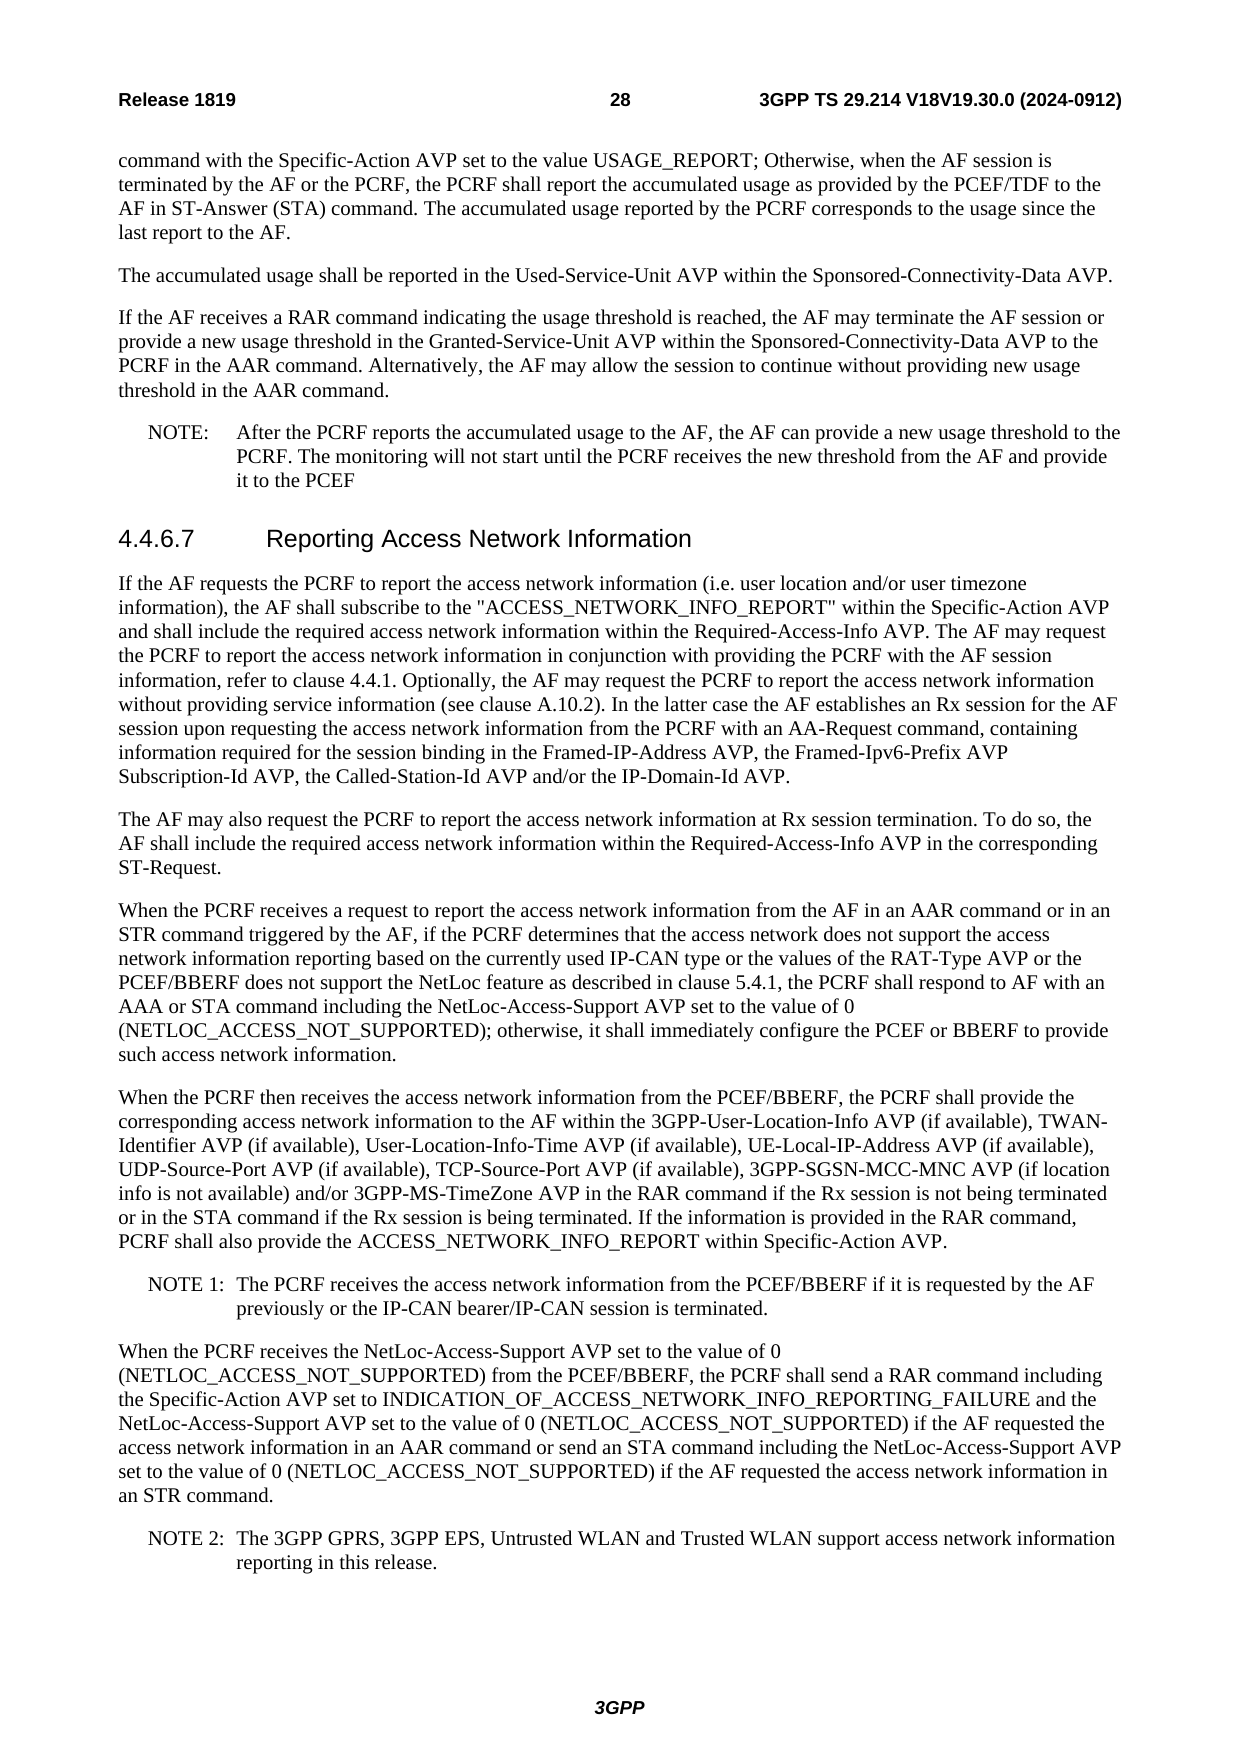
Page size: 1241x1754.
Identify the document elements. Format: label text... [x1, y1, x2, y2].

text When the PCRF receives the NetLoc-Access-Support AVP set to the value of 0 (NETLOC_ACCESS_NOT_SUPPORTED) from the PCEF/BBERF, the PCRF shall send a RAR command including the Specific-Action AVP set to INDICATION_OF_ACCESS_NETWORK_INFO_REPORTING_FAILURE and the NetLoc-Access-Support AVP set to the value of 0 (NETLOC_ACCESS_NOT_SUPPORTED) if the AF requested the access network information in an AAR command or send an STA command including the NetLoc-Access-Support AVP set to the value of 0 (NETLOC_ACCESS_NOT_SUPPORTED) if the AF requested the access network information in an STR command. [118, 1339, 1122, 1507]
text NOTE: After the PCRF reports the accumulated usage to the AF, the AF can provide a new usage threshold to the PCRF. The monitoring will not start until the PCRF receives the new threshold from the AF and provide it to the PCEF [148, 420, 1122, 492]
text The accumulated usage shall be reported in the Used-Service-Unit AVP within the Sponsored-Connectivity-Data AVP. [118, 262, 1122, 287]
text If the AF requests the PCRF to report the access network information (i.e. user location and/or user timezone information), the AF shall subscribe to the "ACCESS_NETWORK_INFO_REPORT" within the Specific-Action AVP and shall include the required access network information within the Required-Access-Info AVP. The AF may request the PCRF to report the access network information in conjunction with providing the PCRF with the AF session information, refer to clause 4.4.1. Optionally, the AF may request the PCRF to report the access network information without providing service information (see clause A.10.2). In the latter case the AF establishes an Rx session for the AF session upon requesting the access network information from the PCRF with an AA-Request command, containing information required for the session binding in the Framed-IP-Address AVP, the Framed-Ipv6-Prefix AVP Subscription-Id AVP, the Called-Station-Id AVP and/or the IP-Domain-Id AVP. [118, 571, 1122, 788]
text The AF may also request the PCRF to report the access network information at Rx session termination. To do so, the AF shall include the required access network information within the Required-Access-Info AVP in the corresponding ST-Request. [118, 807, 1122, 879]
text NOTE 1: The PCRF receives the access network information from the PCEF/BBERF if it is requested by the AF previously or the IP-CAN bearer/IP-CAN session is terminated. [148, 1272, 1122, 1320]
subtitle 4.4.6.7 Reporting Access Network Information [118, 524, 1122, 552]
text When the PCRF receives a request to report the access network information from the AF in an AAR command or in an STR command triggered by the AF, if the PCRF determines that the access network does not support the access network information reporting based on the currently used IP-CAN type or the values of the RAT-Type AVP or the PCEF/BBERF does not support the NetLoc feature as described in clause 5.4.1, the PCRF shall respond to AF with an AAA or STA command including the NetLoc-Access-Support AVP set to the value of 0 (NETLOC_ACCESS_NOT_SUPPORTED); otherwise, it shall immediately configure the PCEF or BBERF to provide such access network information. [118, 897, 1122, 1066]
text When the PCRF then receives the access network information from the PCEF/BBERF, the PCRF shall provide the corresponding access network information to the AF within the 3GPP-User-Location-Info AVP (if available), TWAN-Identifier AVP (if available), User-Location-Info-Time AVP (if available), UE-Local-IP-Address AVP (if available), UDP-Source-Port AVP (if available), TCP-Source-Port AVP (if available), 3GPP-SGSN-MCC-MNC AVP (if location info is not available) and/or 3GPP-MS-TimeZone AVP in the RAR command if the Rx session is not being terminated or in the STA command if the Rx session is being terminated. If the information is provided in the RAR command, PCRF shall also provide the ACCESS_NETWORK_INFO_REPORT within Specific-Action AVP. [118, 1085, 1122, 1253]
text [118, 147, 1122, 244]
text If the AF receives a RAR command indicating the usage threshold is reached, the AF may terminate the AF session or provide a new usage threshold in the Granted-Service-Unit AVP within the Sponsored-Connectivity-Data AVP to the PCRF in the command. Alternatively, the AF may allow the session to continue without providing new usage threshold in the command. [118, 305, 1122, 402]
text NOTE 2: The 3GPP GPRS, 3GPP EPS, Untrusted WLAN and Trusted WLAN support access network information reporting in this release. [148, 1526, 1122, 1574]
